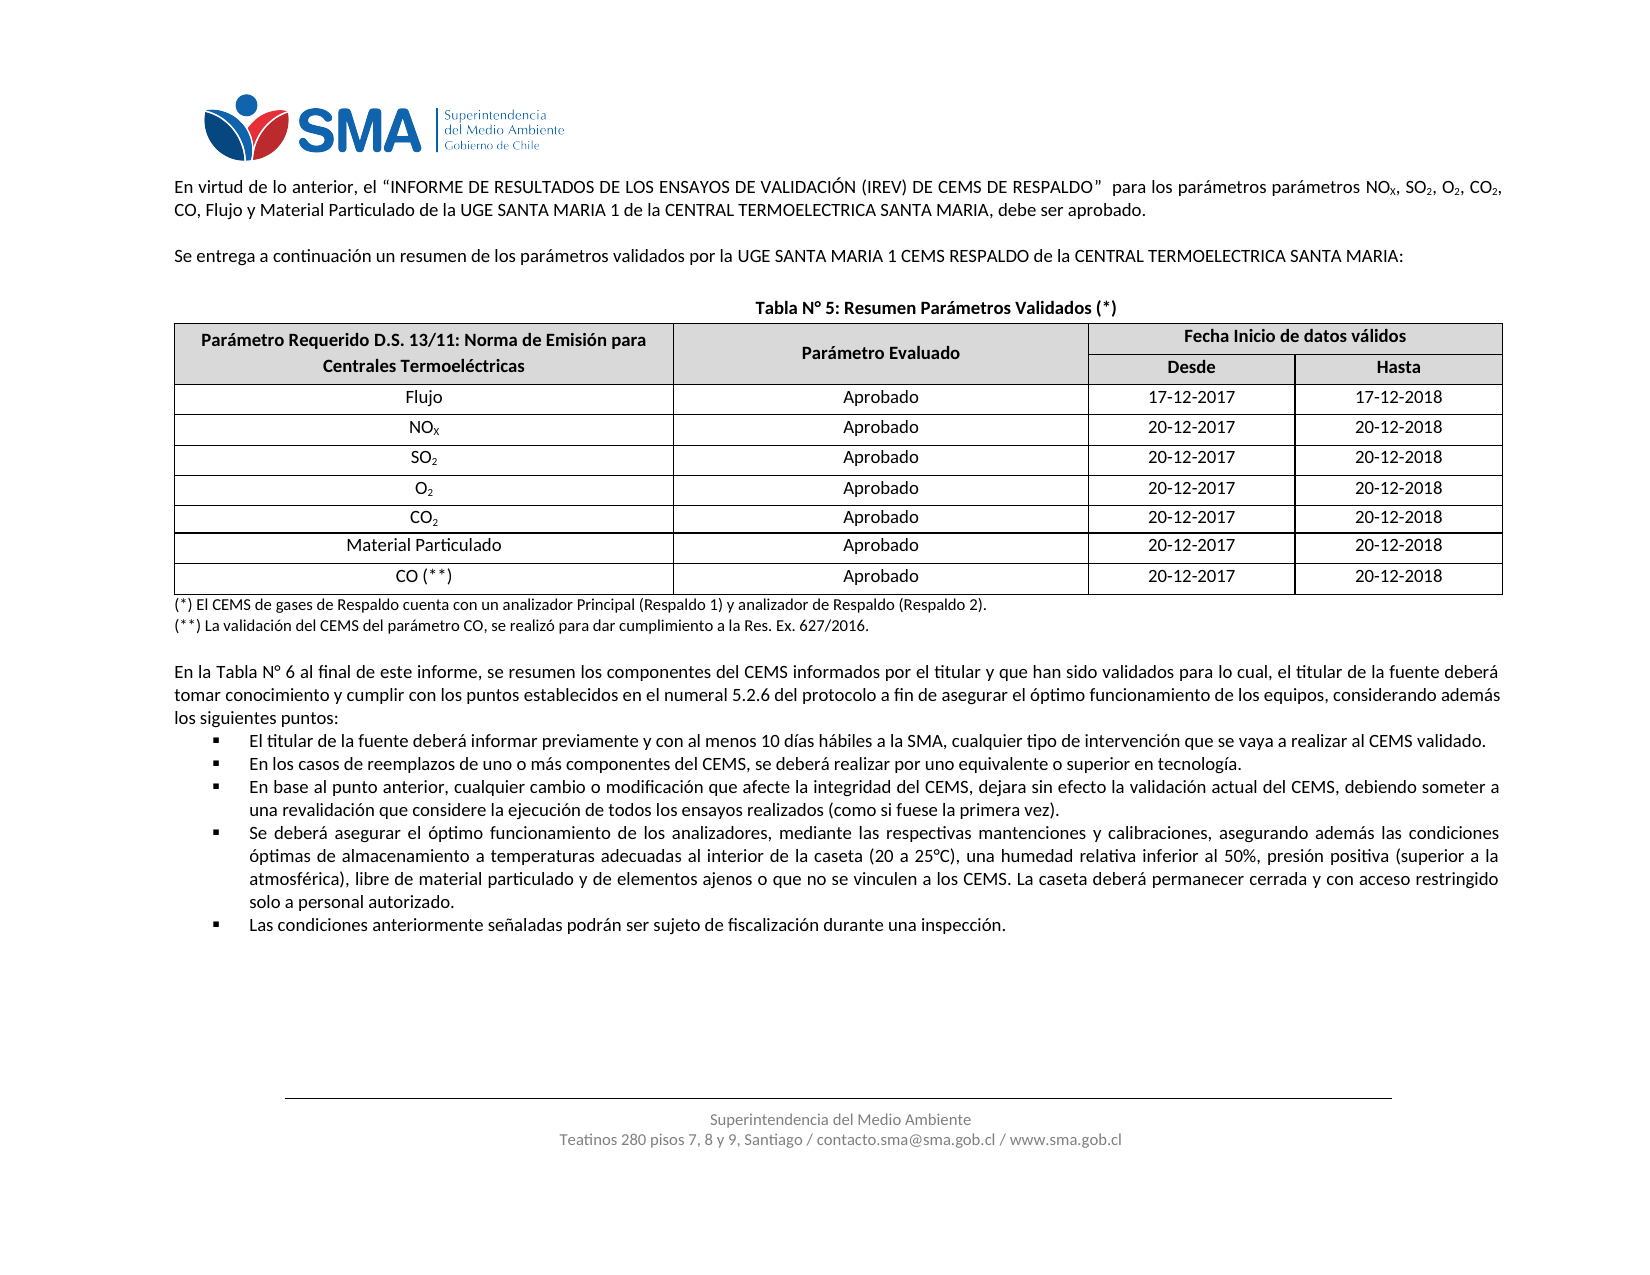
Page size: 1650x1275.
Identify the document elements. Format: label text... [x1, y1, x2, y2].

table_cell 20-12-2018 [1296, 446, 1502, 475]
list Se deberá asegurar el óptimo funcionamiento de los analizadores, mediante las respectivas mantenciones y calibraciones, asegurando además las condiciones óptimas de almacenamiento a temperaturas adecuadas al interior de la caseta (20 a 25°C), una humedad relativa inferior al 50%, presión positiva (superior a la atmosférica), libre de material particulado y de elementos ajenos o que no se vinculen a los CEMS. La caseta deberá permanecer cerrada y con acceso restringido solo a personal autorizado. [212, 821, 1502, 913]
table_cell Aprobado [674, 534, 1088, 563]
table_cell 20-12-2017 [1089, 534, 1294, 563]
table_cell 20-12-2018 [1296, 534, 1502, 563]
table_cell Desde [1089, 355, 1294, 384]
table_cell Hasta [1296, 355, 1502, 384]
list El titular de la fuente deberá informar previamente y con al menos 10 días hábiles a la SMA, cualquier tipo de intervención que se vaya a realizar al CEMS validado. [212, 729, 1502, 752]
table_cell 20-12-2017 [1089, 476, 1294, 504]
table_cell Flujo [175, 385, 673, 414]
table_cell CO (**) [175, 564, 673, 594]
table_cell Material Particulado [175, 534, 673, 563]
table_cell Aprobado [674, 385, 1088, 414]
list En los casos de reemplazos de uno o más componentes del CEMS, se deberá realizar por uno equivalente o superior en tecnología. [212, 752, 1502, 775]
text En virtud de lo anterior, el “INFORME DE RESULTADOS DE LOS ENSAYOS DE VALIDACIÓN (IREV) DE CEMS DE RESPALDO” para los parámetros parámetros NOX, SO2, O2, CO2, CO, Flujo y Material Particulado de la UGE SANTA MARIA 1 de la CENTRAL TERMOELECTRICA SANTA MARIA, debe ser aprobado. [174, 175, 1502, 221]
table_cell 17-12-2018 [1296, 385, 1502, 414]
table_cell 20-12-2018 [1296, 476, 1502, 504]
table_cell NOX [175, 415, 673, 444]
table_cell Aprobado [674, 415, 1088, 444]
table_cell 20-12-2018 [1296, 506, 1502, 532]
picture [174, 73, 584, 176]
text (*) El CEMS de gases de Respaldo cuenta con un analizador Principal (Respaldo 1) y analizador de Respaldo (Respaldo 2). [174, 595, 1502, 615]
table_cell Aprobado [674, 564, 1088, 594]
table_cell 20-12-2018 [1296, 415, 1502, 444]
table_cell O2 [175, 476, 673, 504]
table_header Parámetro Evaluado [674, 324, 1088, 384]
table_cell 20-12-2017 [1089, 506, 1294, 532]
table_cell 20-12-2017 [1089, 446, 1294, 475]
text Se entrega a continuación un resumen de los parámetros validados por la UGE SANTA MARIA 1 CEMS RESPALDO de la CENTRAL TERMOELECTRICA SANTA MARIA: [174, 244, 1502, 267]
table_cell 17-12-2017 [1089, 385, 1294, 414]
table_cell 20-12-2018 [1296, 564, 1502, 594]
table_cell SO2 [175, 446, 673, 475]
list En base al punto anterior, cualquier cambio o modificación que afecte la integridad del CEMS, dejara sin efecto la validación actual del CEMS, debiendo someter a una revalidación que considere la ejecución de todos los ensayos realizados (como si fuese la primera vez). [212, 775, 1502, 821]
table_header Fecha Inicio de datos válidos [1089, 324, 1502, 354]
table_cell 20-12-2017 [1089, 415, 1294, 444]
text En la Tabla N° 6 al final de este informe, se resumen los componentes del CEMS informados por el titular y que han sido validados para lo cual, el titular de la fuente deberá tomar conocimiento y cumplir con los puntos establecidos en el numeral 5.2.6 del protocolo a fin de asegurar el óptimo funcionamiento de los equipos, considerando además los siguientes puntos: [174, 661, 1502, 729]
table_cell Aprobado [674, 446, 1088, 475]
table_header Parámetro Requerido D.S. 13/11: Norma de Emisión para Centrales Termoeléctricas [175, 324, 673, 384]
table_cell Aprobado [674, 506, 1088, 532]
table_cell Aprobado [674, 476, 1088, 504]
table_cell 20-12-2017 [1089, 564, 1294, 594]
table_cell CO2 [175, 506, 673, 532]
list Las condiciones anteriormente señaladas podrán ser sujeto de fiscalización durante una inspección. [212, 913, 1502, 936]
text Tabla N° 5: Resumen Parámetros Validados (*) [174, 297, 1502, 320]
text (**) La validación del CEMS del parámetro CO, se realizó para dar cumplimiento a la Res. Ex. 627/2016. [174, 615, 1502, 635]
